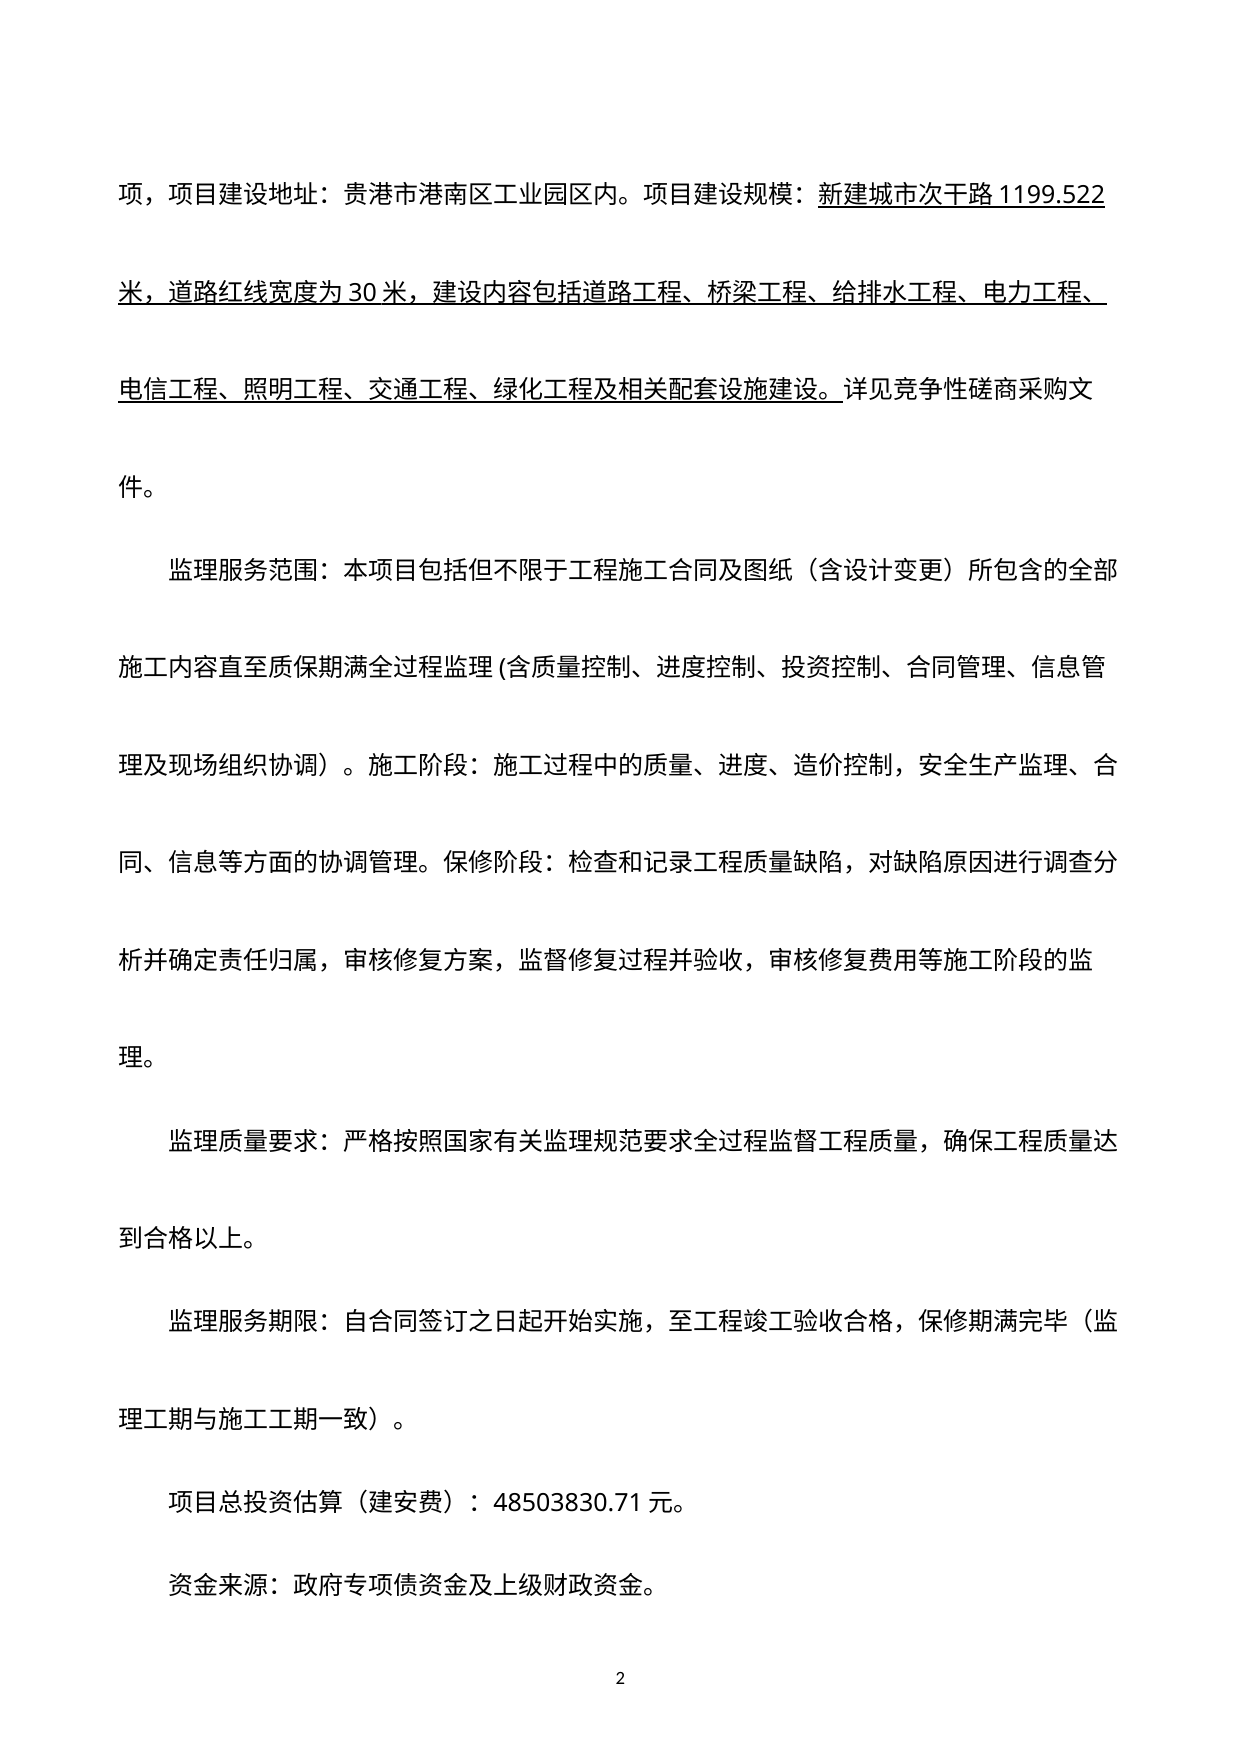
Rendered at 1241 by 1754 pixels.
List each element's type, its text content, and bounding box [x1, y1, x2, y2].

text 监理服务范围：本项目包括但不限于工程施工合同及图纸（含设计变更）所包含的全部施工内容直至质保期满全过程监理 (含质量控制、进度控制、投资控制、合同管理、信息管理及现场组织协调）。施工阶段：施工过程中的质量、进度、造价控制，安全生产监理、合同、信息等方面的协调管理。保修阶段：检查和记录工程质量缺陷，对缺陷原因进行调查分析并确定责任归属，审核修复方案，监督修复过程并验收，审核修复费用等施工阶段的监理。 [118, 536, 1122, 1088]
text 监理质量要求：严格按照国家有关监理规范要求全过程监督工程质量，确保工程质量达到合格以上。 [118, 1107, 1122, 1269]
text 监理服务期限：自合同签订之日起开始实施，至工程竣工验收合格，保修期满完毕（监理工期与施工工期一致）。 [118, 1287, 1122, 1450]
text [118, 160, 1122, 518]
text 项目总投资估算（建安费）：48503830.71元。 [118, 1468, 1122, 1533]
text 资金来源：政府专项债资金及上级财政资金。 [118, 1551, 1122, 1616]
